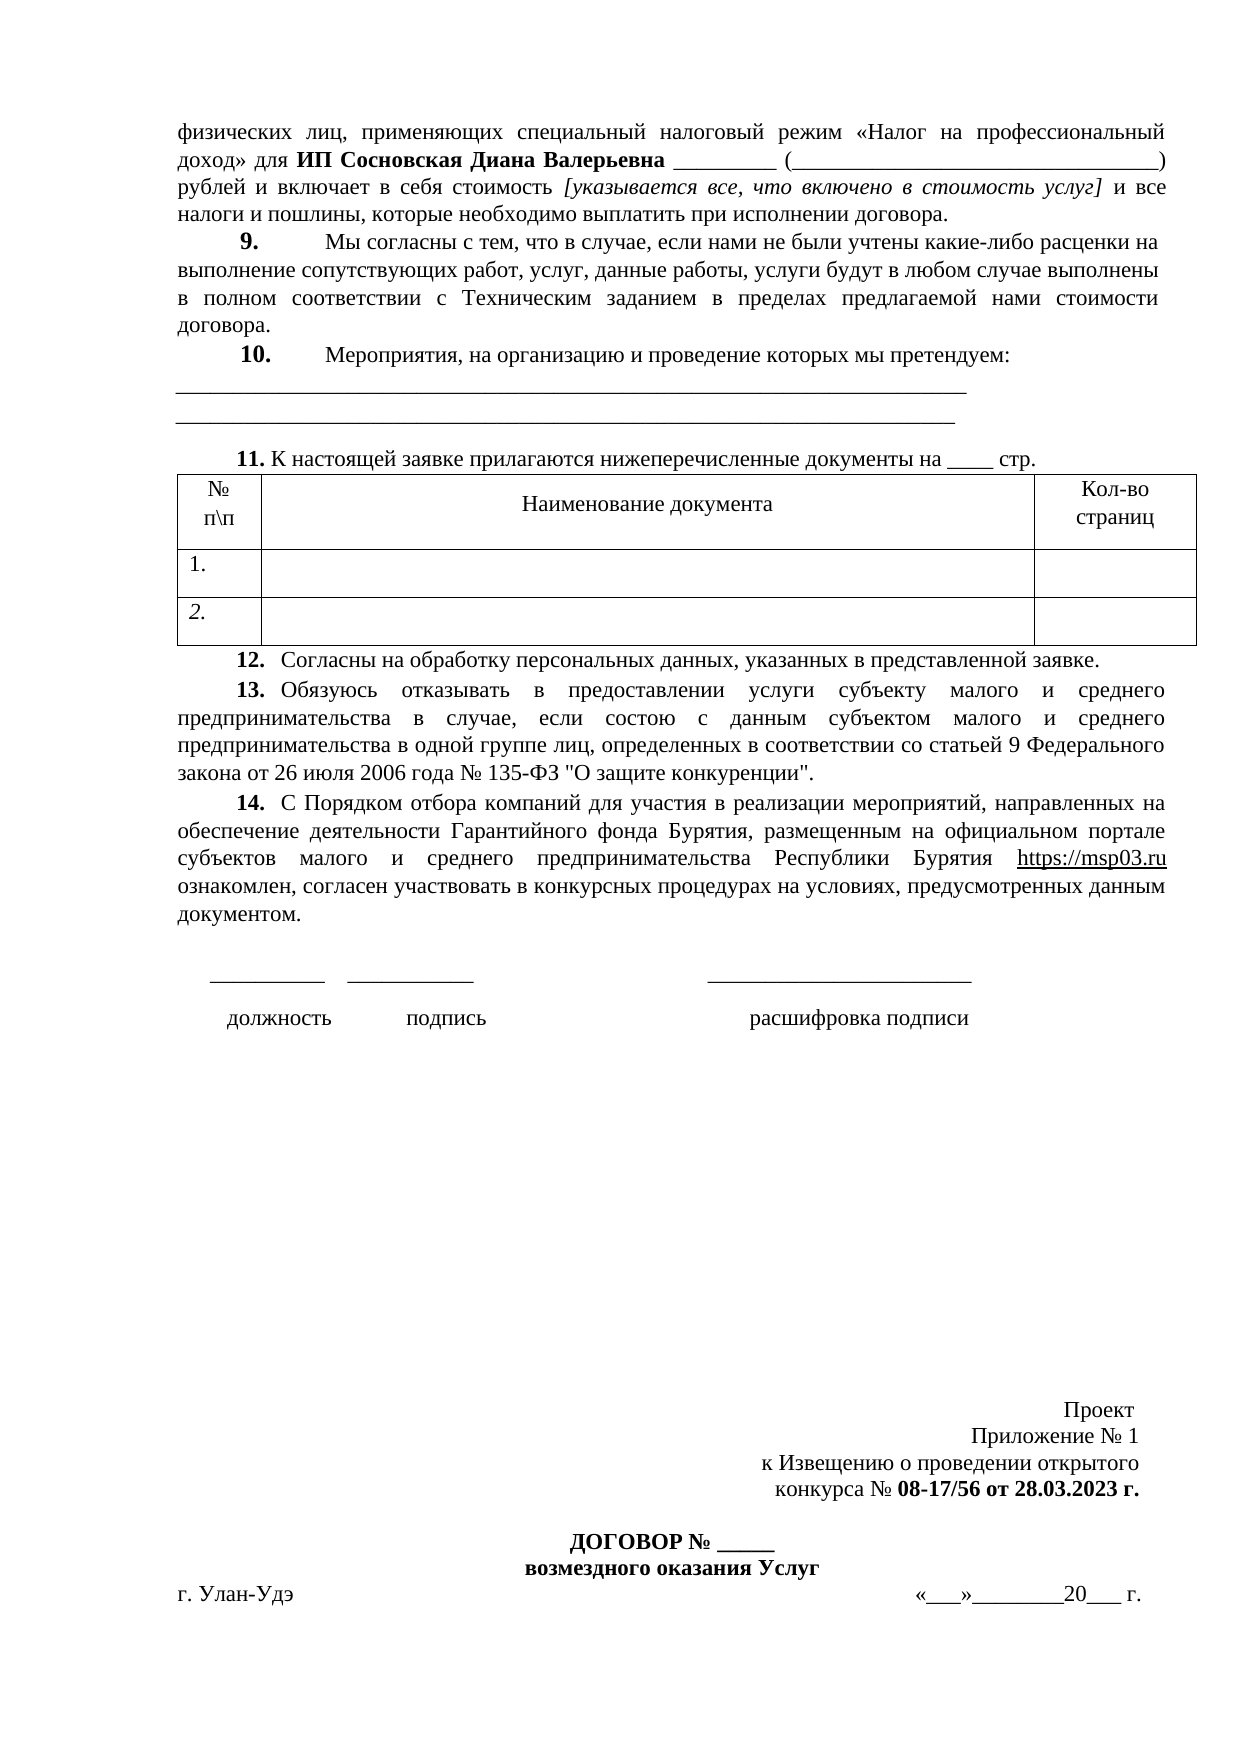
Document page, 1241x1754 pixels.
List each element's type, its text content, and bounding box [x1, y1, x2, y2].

table_cell [262, 598, 1034, 645]
text конкурса № 08-17/56 от 28.03.2023 г. [162, 1475, 1139, 1501]
text должность подпись расшифровка подписи [176, 1004, 1119, 1030]
text Проект [177, 1396, 1181, 1422]
text г. Улан-Удэ «___»________20___ г. [177, 1580, 1167, 1607]
table_cell 1. [178, 550, 261, 597]
list Согласны на обработку персональных данных, указанных в представленной заявке. [236, 646, 1167, 672]
list Мероприятия, на организацию и проведение которых мы претендуем: [177, 339, 1160, 368]
text к Извещению о проведении открытого [162, 1449, 1139, 1475]
table_cell [1035, 598, 1196, 645]
text _____________________________________________________________________ [176, 370, 1167, 396]
table_cell 2. [178, 598, 261, 645]
text возмездного оказания Услуг [177, 1554, 1167, 1580]
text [177, 118, 1167, 226]
text ДОГОВОР № _____ [177, 1528, 1167, 1554]
text __________ ___________ _______________________ [176, 959, 1160, 985]
list Обязуюсь отказывать в предоставлении услуги субъекту малого и среднего предпринимательства в случае, если состою с данным субъектом малого и среднего предпринимательства в одной группе лиц, определенных в соответствии со статьей 9 Федерального закона от 26 июля 2006 года № 135-ФЗ "О защите конкуренции". [177, 676, 1167, 785]
table_header Наименование документа [262, 475, 1034, 549]
table_header Кол-во страниц [1035, 475, 1196, 549]
list С Порядком отбора компаний для участия в реализации мероприятий, направленных на обеспечение деятельности Гарантийного фонда Бурятия, размещенным на официальном портале субъектов малого и среднего предпринимательства Республики Бурятия https://msp03.ru ознакомлен, согласен участвовать в конкурсных процедурах на условиях, предусмотренных данным документом. [177, 789, 1167, 926]
list Мы согласны с тем, что в случае, если нами не были учтены какие-либо расценки на выполнение сопутствующих работ, услуг, данные работы, услуги будут в любом случае выполнены в полном соответствии с Техническим заданием в пределах предлагаемой нами стоимости договора. [177, 226, 1160, 337]
text 11. К настоящей заявке прилагаются нижеперечисленные документы на ____ стр. [177, 445, 1160, 471]
table_cell [1035, 550, 1196, 597]
table_header № п\п [178, 475, 261, 549]
table_cell [262, 550, 1034, 597]
text ____________________________________________________________________ [176, 399, 1160, 426]
text Приложение № 1 [162, 1422, 1139, 1449]
